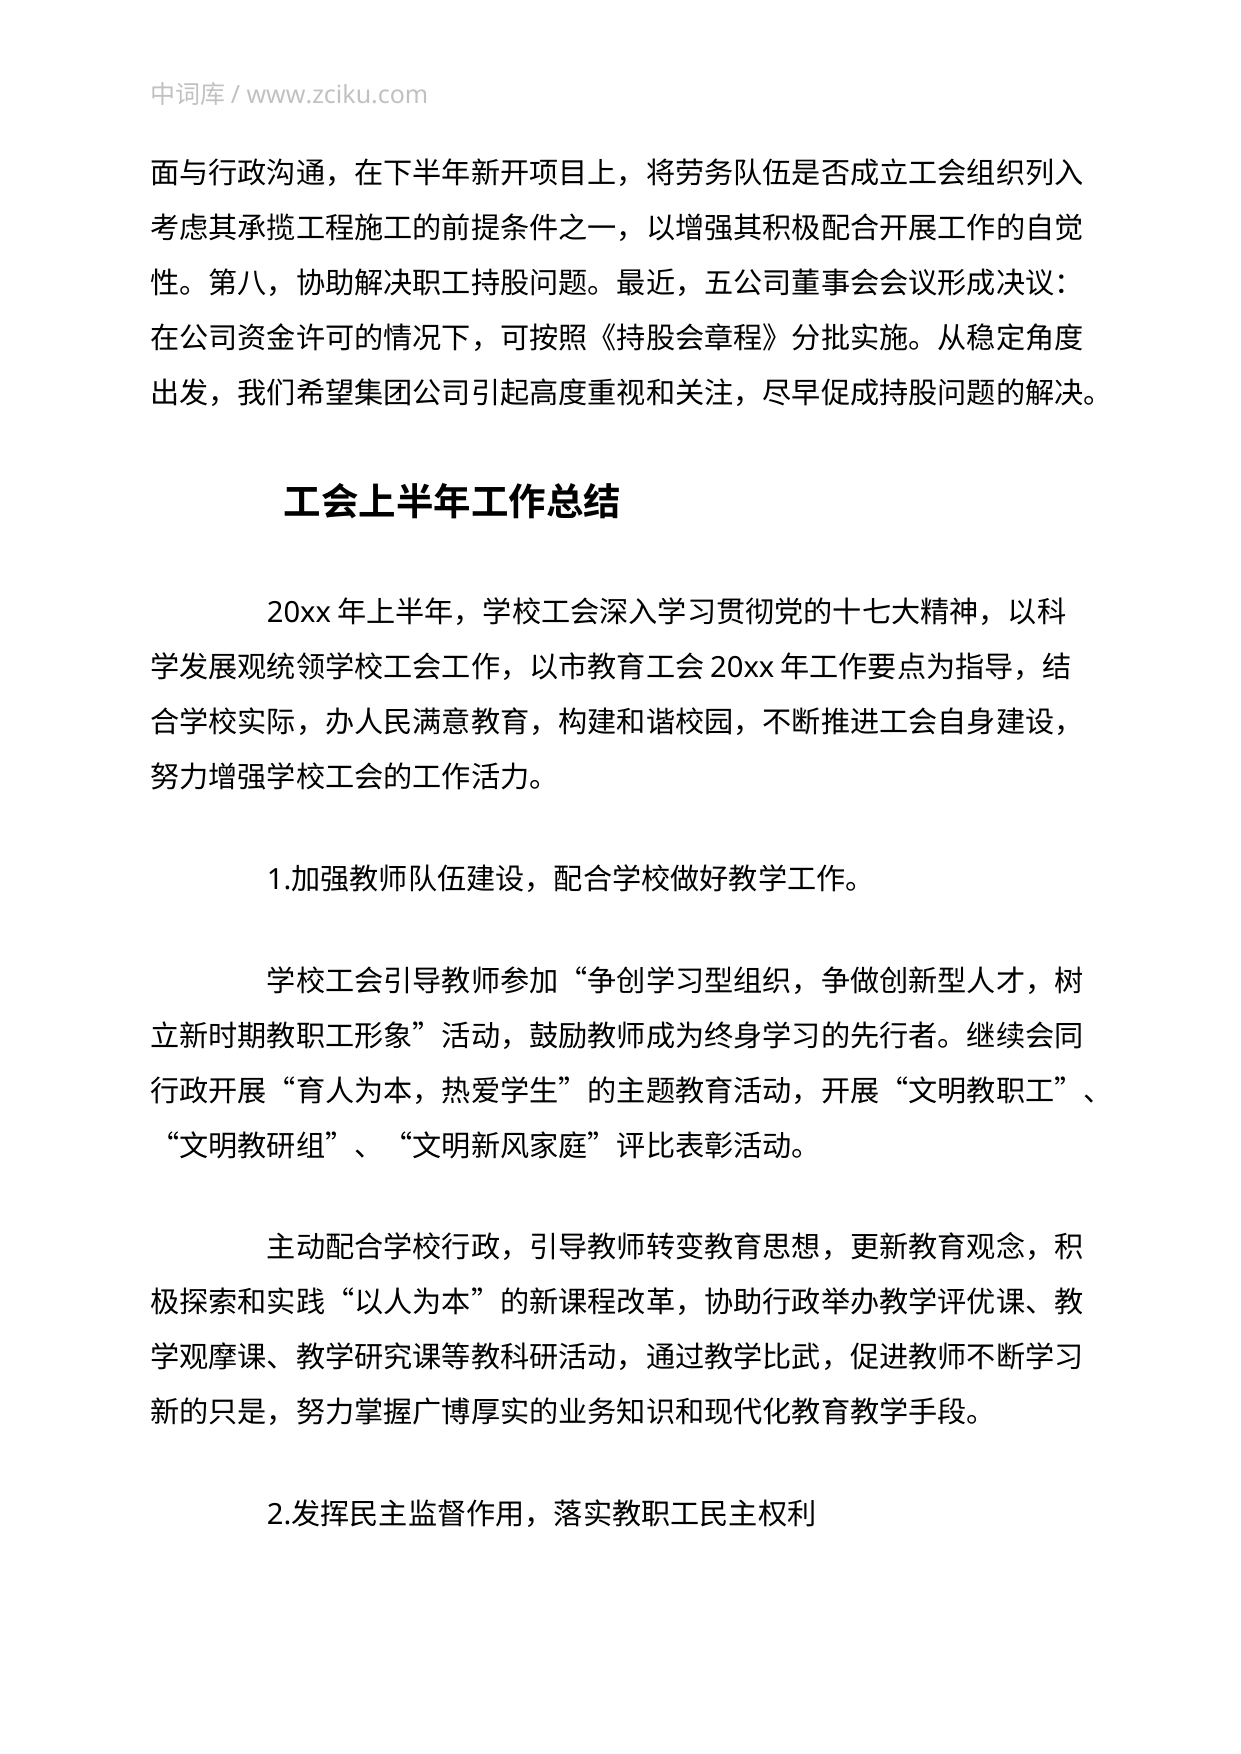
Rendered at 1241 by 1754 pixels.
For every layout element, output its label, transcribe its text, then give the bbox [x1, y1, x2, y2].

text 工会上半年工作总结 [150, 471, 1090, 526]
text 2.发挥民主监督作用，落实教职工民主权利 [150, 1490, 1090, 1533]
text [150, 150, 1090, 412]
text 20xx年上半年，学校工会深入学习贯彻党的十七大精神，以科学发展观统领学校工会工作，以市教育工会20xx年工作要点为指导，结合学校实际，办人民满意教育，构建和谐校园，不断推进工会自身建设，努力增强学校工会的工作活力。 [150, 589, 1090, 796]
text 学校工会引导教师参加“争创学习型组织，争做创新型人才，树立新时期教职工形象”活动，鼓励教师成为终身学习的先行者。继续会同行政开展“育人为本，热爱学生”的主题教育活动，开展“文明教职工”、“文明教研组”、“文明新风家庭”评比表彰活动。 [150, 957, 1090, 1164]
text 1.加强教师队伍建设，配合学校做好教学工作。 [150, 855, 1090, 898]
text 主动配合学校行政，引导教师转变教育思想，更新教育观念，积极探索和实践“以人为本”的新课程改革，协助行政举办教学评优课、教学观摩课、教学研究课等教科研活动，通过教学比武，促进教师不断学习新的只是，努力掌握广博厚实的业务知识和现代化教育教学手段。 [150, 1224, 1090, 1431]
